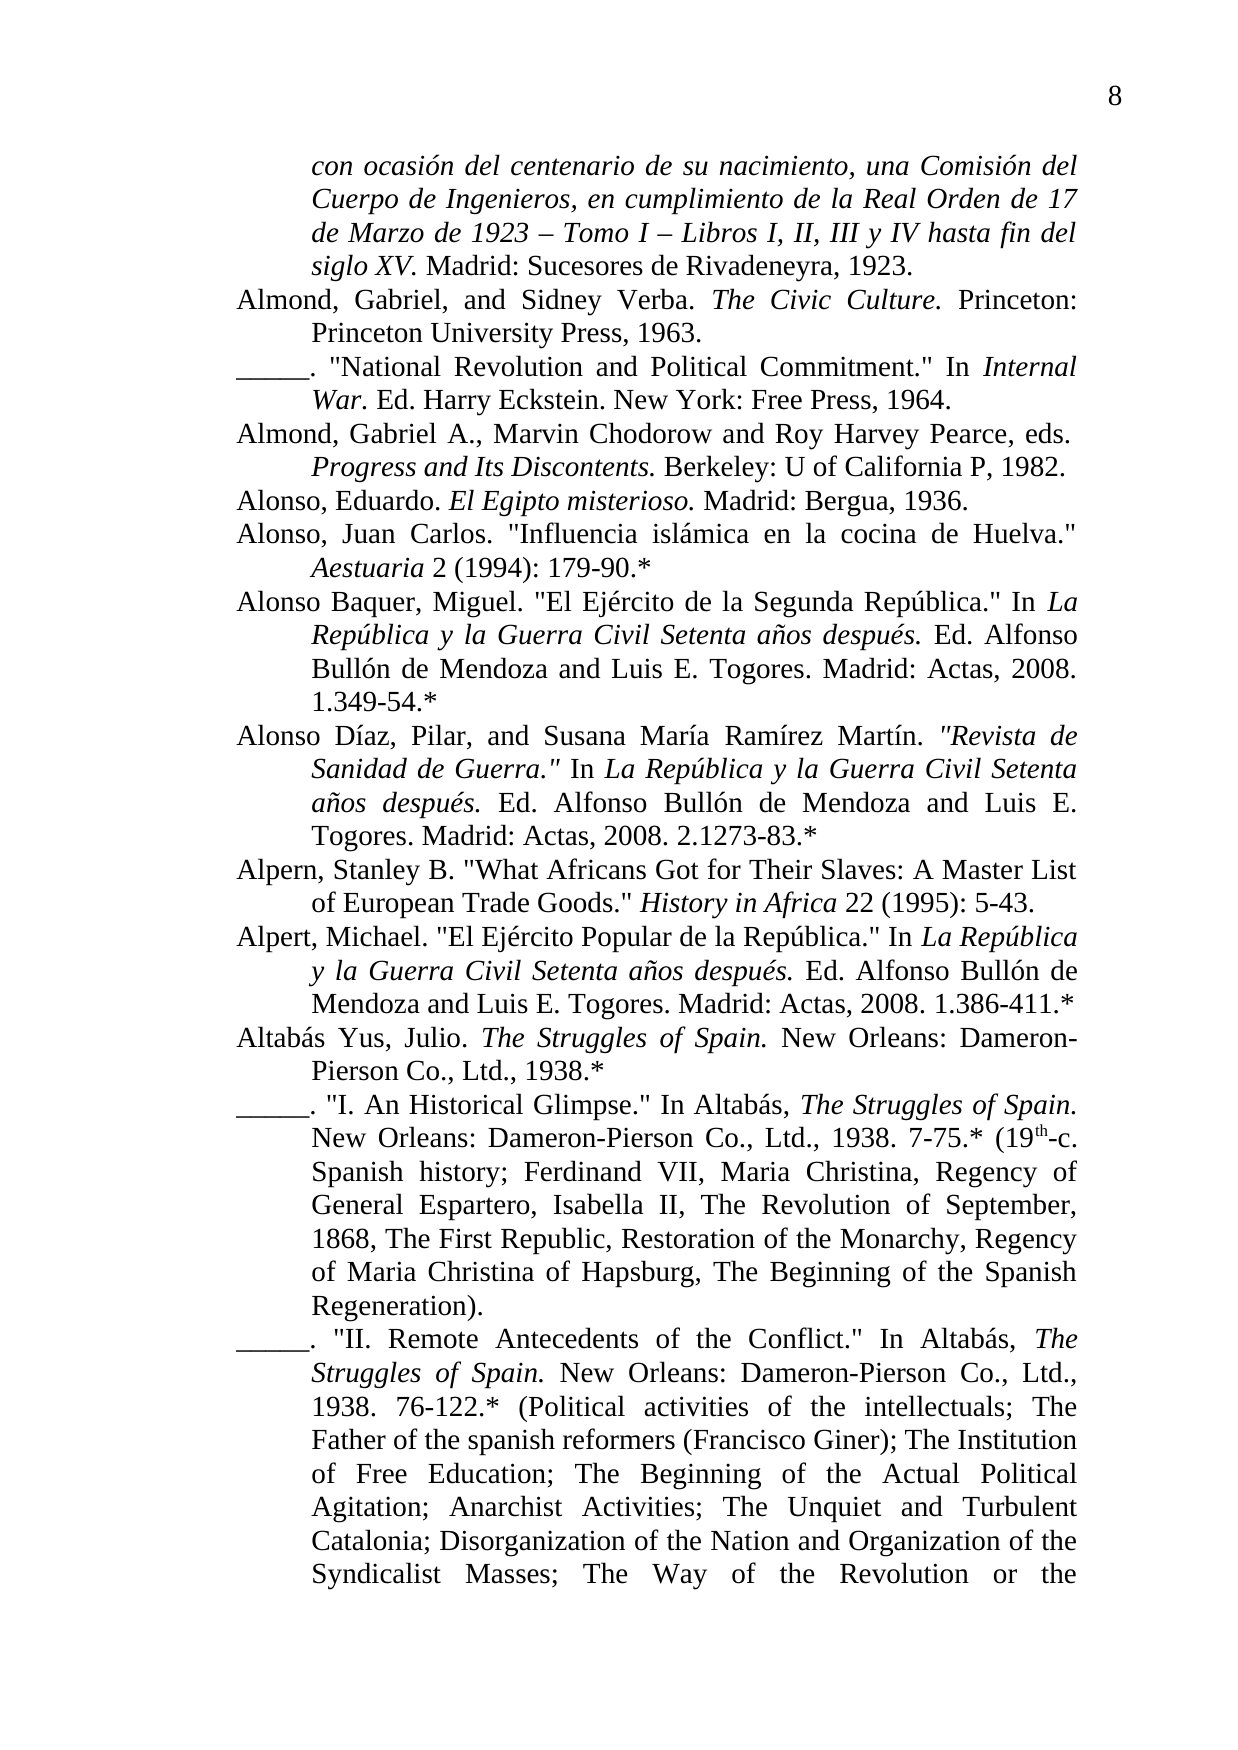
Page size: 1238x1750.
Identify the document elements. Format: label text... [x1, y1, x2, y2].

text Alonso Díaz, Pilar, and Susana María Ramírez Martín. "Revista de Sanidad de Guerra." In La República y la Guerra Civil Setenta años después. Ed. Alfonso Bullón de Mendoza and Luis E. Togores. Madrid: Actas, 2008. 2.1273-83.* [236, 718, 1078, 852]
text Alonso, Juan Carlos. "Influencia islámica en la cocina de Huelva." Aestuaria 2 (1994): 179-90.* [236, 517, 1078, 584]
text Almond, Gabriel A., Marvin Chodorow and Roy Harvey Pearce, eds. Progress and Its Discontents. Berkeley: U of California P, 1982. [236, 416, 1072, 483]
text _____. "I. An Historical Glimpse." In Altabás, The Struggles of Spain. New Orleans: Dameron-Pierson Co., Ltd., 1938. 7-75.* (19th-c. Spanish history; Ferdinand VII, Maria Christina, Regency of General Espartero, Isabella II, The Revolution of September, 1868, The First Republic, Restoration of the Monarchy, Regency of Maria Christina of Hapsburg, The Beginning of the Spanish Regeneration). [236, 1087, 1078, 1322]
text Alonso, Eduardo. El Egipto misterioso. Madrid: Bergua, 1936. [236, 483, 1078, 517]
text Altabás Yus, Julio. The Struggles of Spain. New Orleans: Dameron-Pierson Co., Ltd., 1938.* [236, 1020, 1078, 1087]
text Alpern, Stanley B. "What Africans Got for Their Slaves: A Master List of European Trade Goods." History in Africa 22 (1995): 5-43. [236, 852, 1078, 919]
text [236, 1322, 1078, 1590]
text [236, 148, 1078, 282]
text Almond, Gabriel, and Sidney Verba. The Civic Culture. Princeton: Princeton University Press, 1963. [236, 282, 1078, 349]
text Alonso Baquer, Miguel. "El Ejército de la Segunda República." In La República y la Guerra Civil Setenta años después. Ed. Alfonso Bullón de Mendoza and Luis E. Togores. Madrid: Actas, 2008. 1.349-54.* [236, 584, 1078, 718]
text Alpert, Michael. "El Ejército Popular de la República." In La República y la Guerra Civil Setenta años después. Ed. Alfonso Bullón de Mendoza and Luis E. Togores. Madrid: Actas, 2008. 1.386-411.* [236, 919, 1078, 1020]
text _____. "National Revolution and Political Commitment." In Internal War. Ed. Harry Eckstein. New York: Free Press, 1964. [236, 349, 1077, 416]
